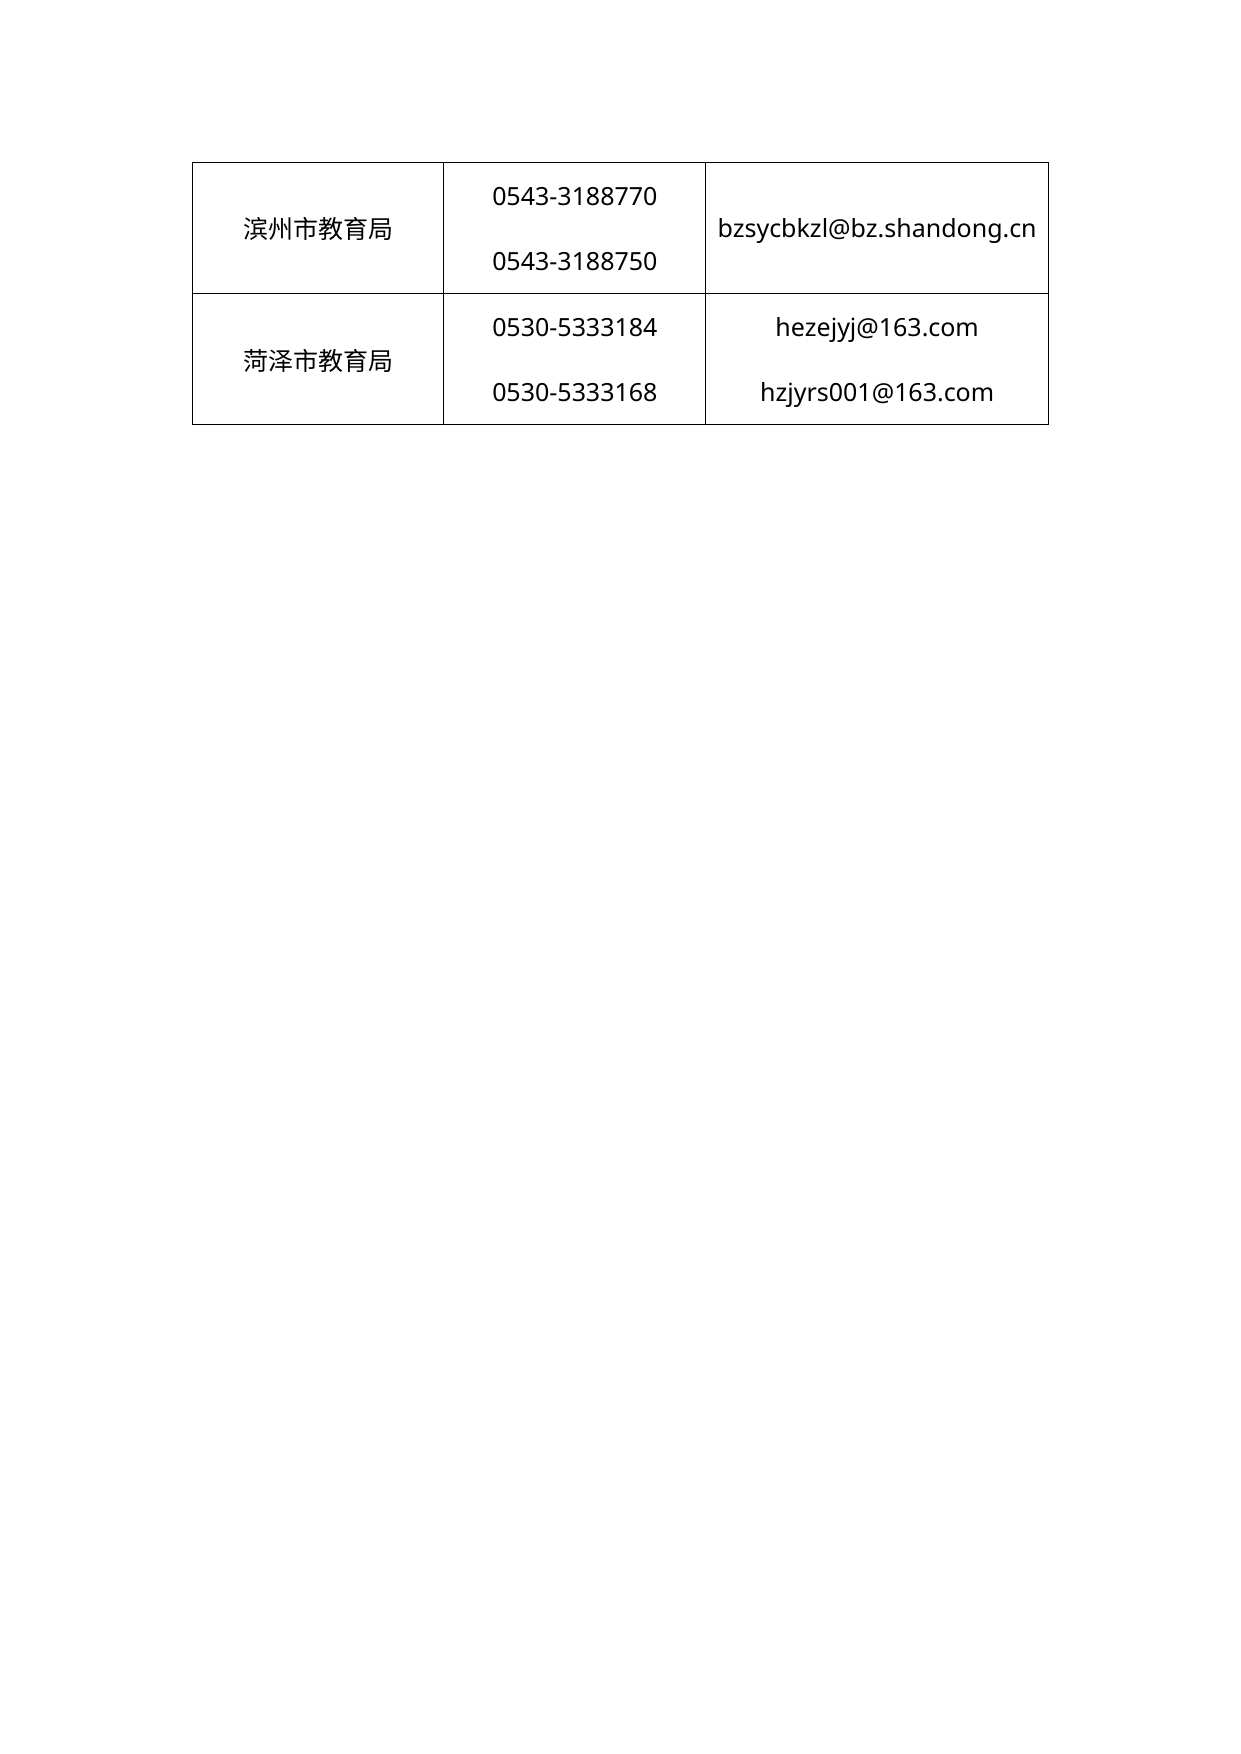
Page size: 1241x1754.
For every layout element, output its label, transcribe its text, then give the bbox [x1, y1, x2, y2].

table_cell 滨州市教育局 [193, 163, 443, 293]
table_cell 0543-3188770 0543-3188750 [444, 163, 705, 293]
table_cell hezejyj@163.com hzjyrs001@163.com [706, 294, 1048, 424]
table_cell 菏泽市教育局 [193, 294, 443, 424]
table_cell bzsycbkzl@bz.shandong.cn [706, 163, 1048, 293]
table_cell 0530-5333184 0530-5333168 [444, 294, 705, 424]
